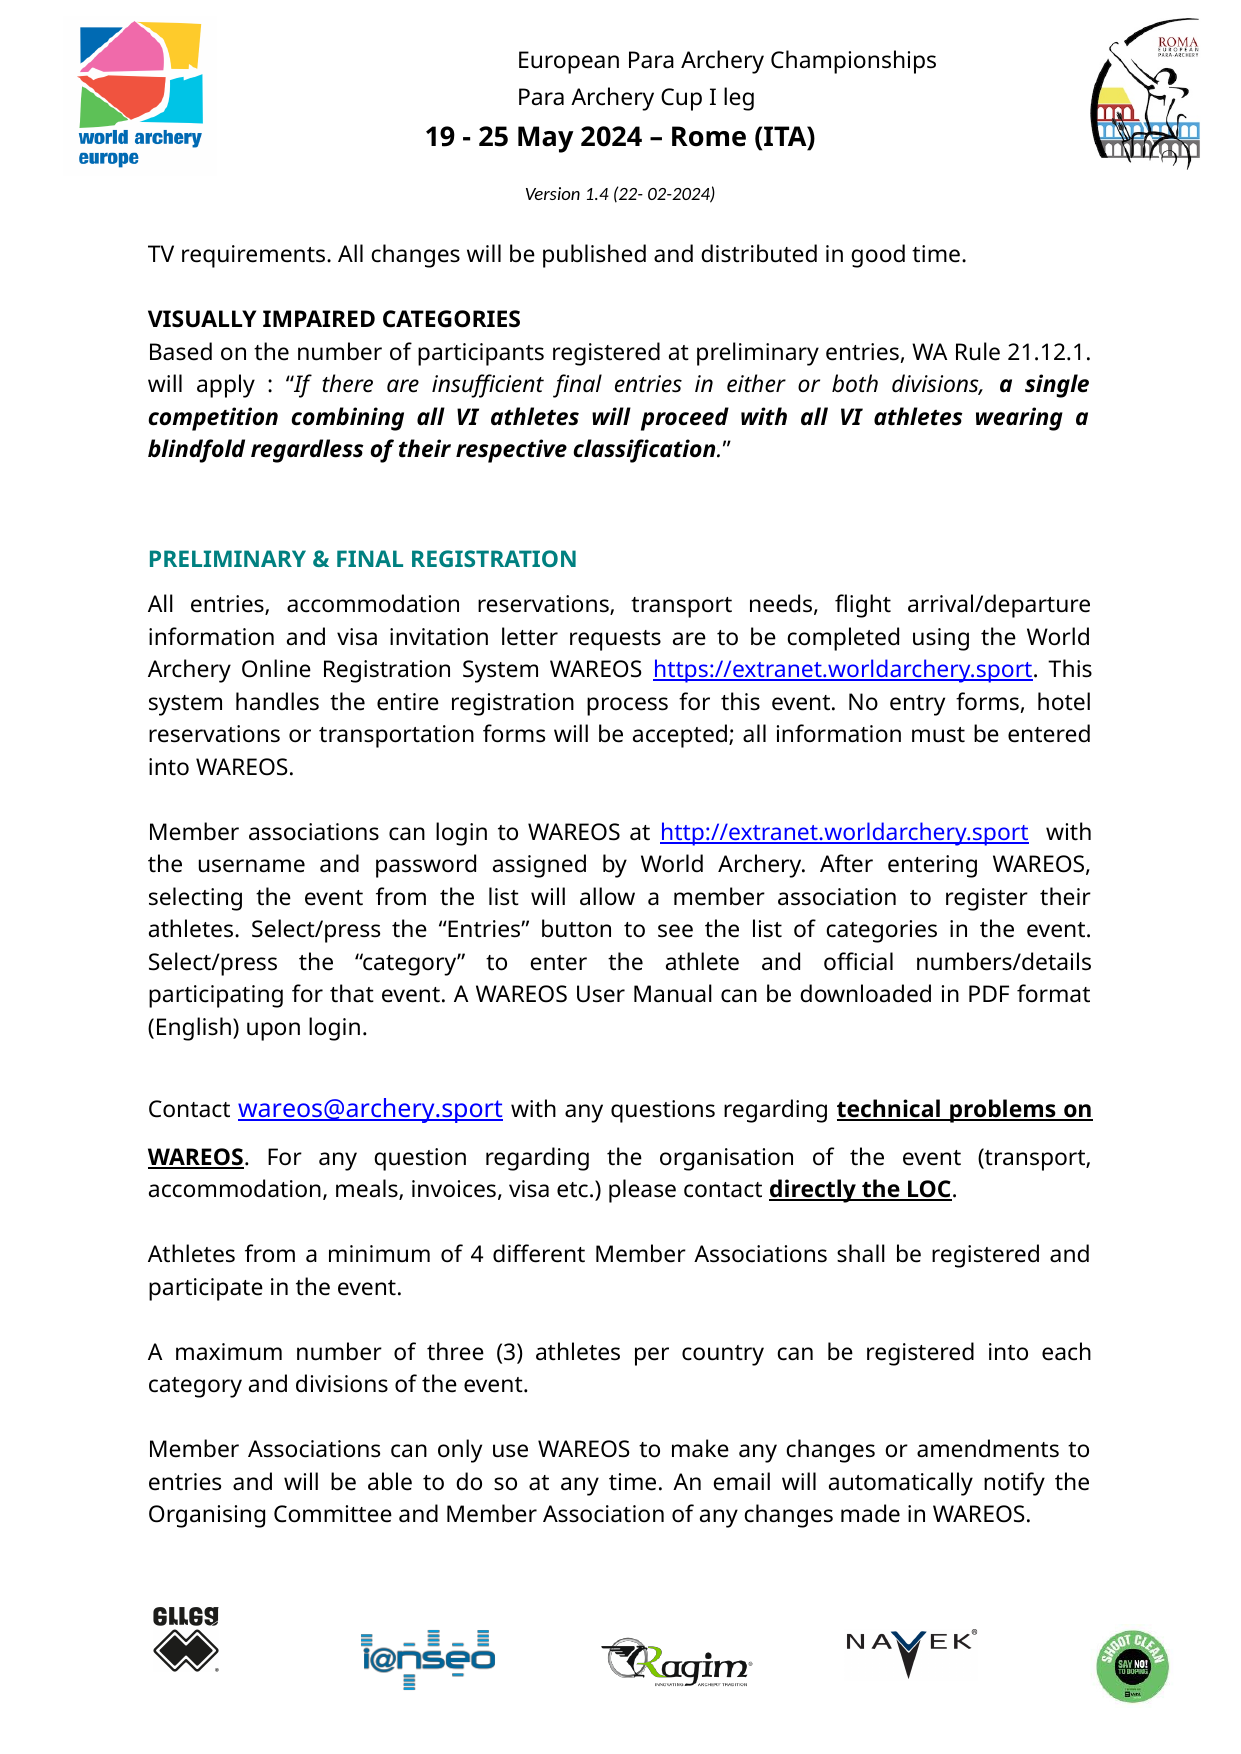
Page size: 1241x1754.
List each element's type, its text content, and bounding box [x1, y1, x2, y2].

text Based on the number of participants registered at preliminary entries, WA Rule 21.12.1. will apply : “If there are insufficient final entries in either or both divisions, a single competition combining all VI athletes will proceed with all VI athletes wearing a blindfold regardless of their respective classification.” [148, 335, 1092, 465]
picture [595, 1620, 758, 1703]
text Member associations can login to WAREOS at http://extranet.worldarchery.sport with the username and password assigned by World Archery. After entering WAREOS, selecting the event from the list will allow a member association to register their athletes. Select/press the “Entries” button to see the list of categories in the event. Select/press the “category” to enter the athlete and official numbers/details participating for that event. A WAREOS User Manual can be downloaded in PDF format (English) upon login. [148, 815, 1092, 1042]
text Athletes from a minimum of 4 different Member Associations shall be registered and participate in the event. [148, 1237, 1092, 1302]
picture [1090, 18, 1201, 170]
text PRELIMINARY & FINAL REGISTRATION [148, 542, 1092, 575]
text Contact wareos@archery.sport with any questions regarding technical problems on WAREOS. For any question regarding the organisation of the event (transport, accommodation, meals, invoices, visa etc.) please contact directly the LOC. [148, 1075, 1092, 1205]
picture [844, 1629, 978, 1681]
picture [153, 1606, 219, 1672]
text Member Associations can only use WAREOS to make any changes or amendments to entries and will be able to do so at any time. An email will automatically notify the Organising Committee and Member Association of any changes made in WAREOS. [148, 1432, 1092, 1530]
text A maximum number of three (3) athletes per country can be registered into each category and divisions of the event. [148, 1335, 1092, 1400]
picture [53, 8, 219, 176]
text VISUALLY IMPAIRED CATEGORIES [148, 302, 1092, 335]
picture [358, 1627, 498, 1693]
text All entries, accommodation reservations, transport needs, flight arrival/departure information and visa invitation letter requests are to be completed using the World Archery Online Registration System WAREOS https://extranet.worldarchery.sport. This system handles the entire registration process for this event. No entry forms, hotel reservations or transportation forms will be accepted; all information must be entered into WAREOS. [148, 587, 1092, 782]
picture [1090, 1624, 1174, 1708]
